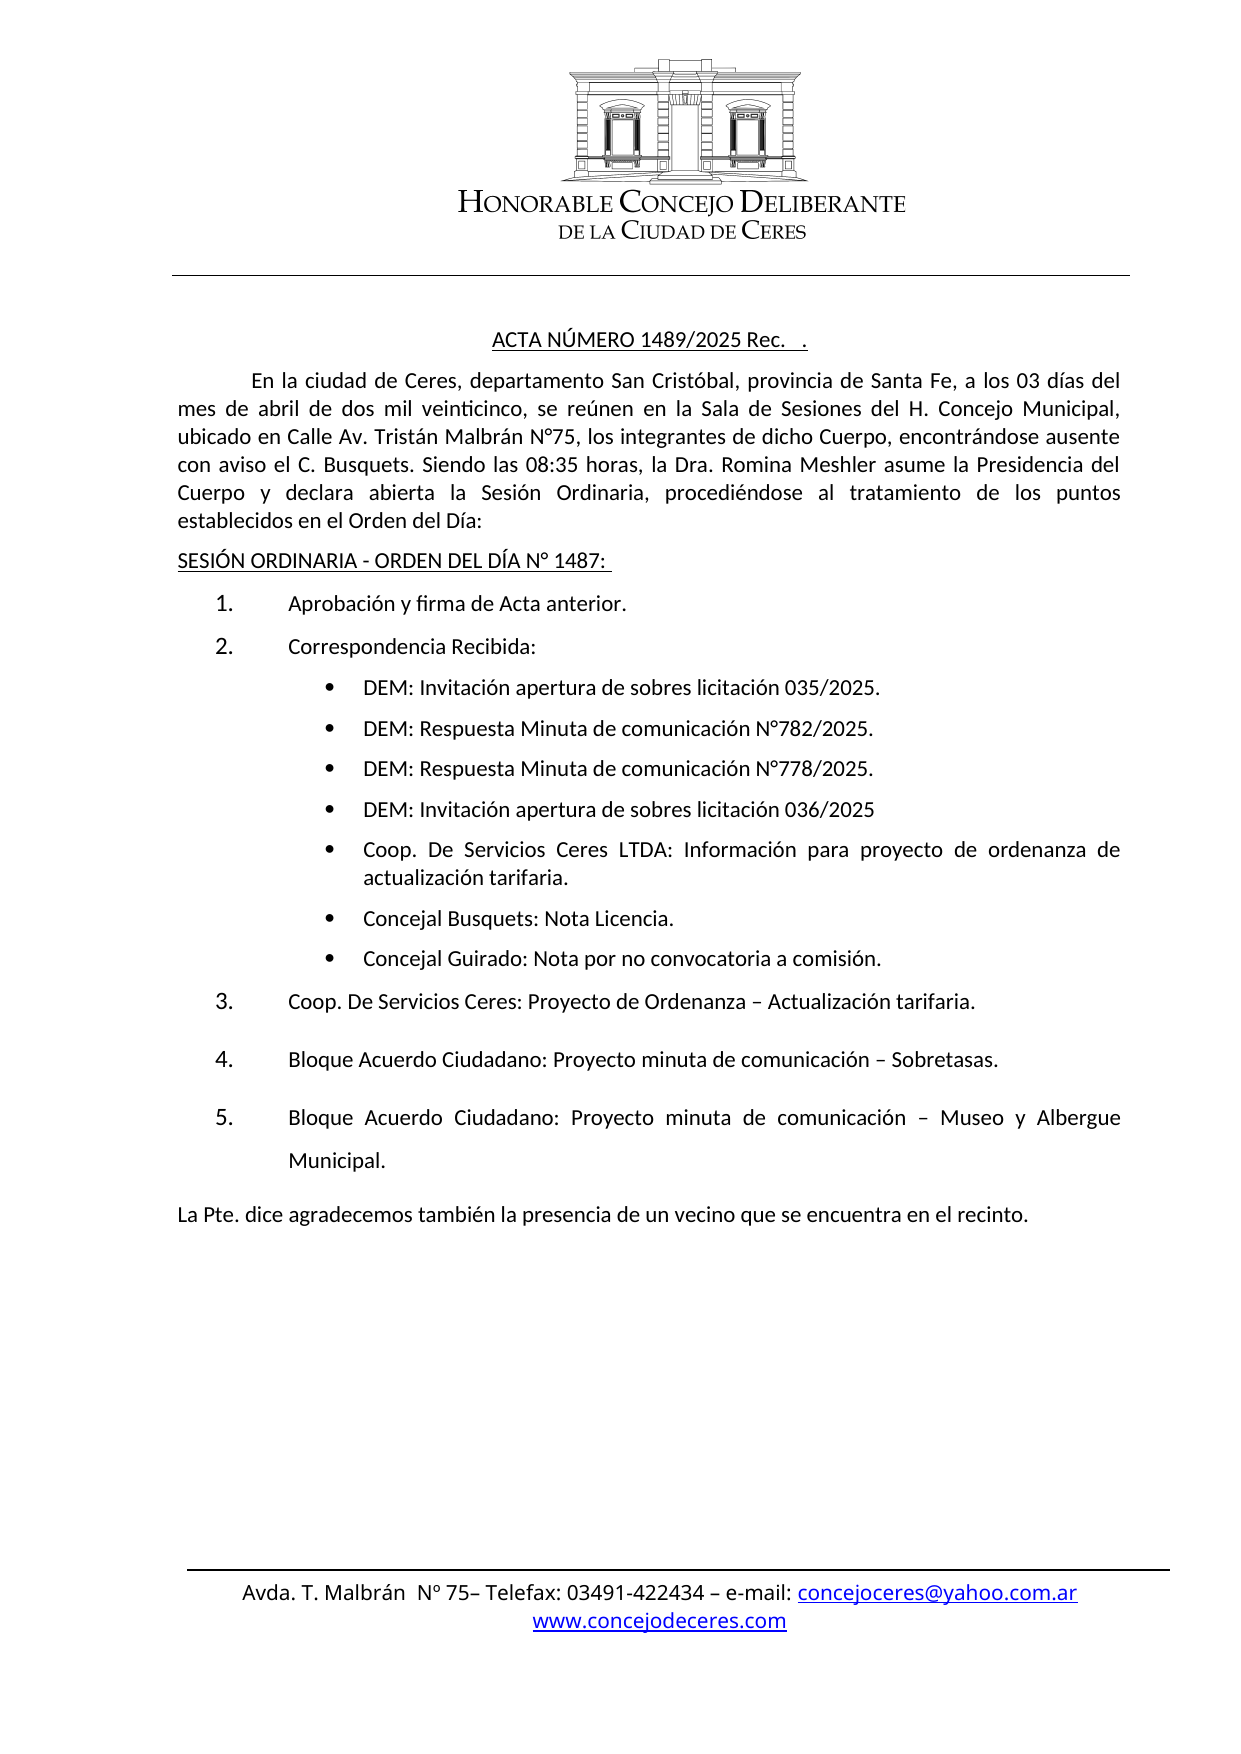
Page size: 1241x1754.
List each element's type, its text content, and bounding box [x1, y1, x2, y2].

list DEM: Respuesta Minuta de comunicación N°782/2025. [326, 714, 1122, 742]
list Concejal Busquets: Nota Licencia. [326, 904, 1122, 932]
text En la ciudad de Ceres, departamento San Cristóbal, provincia de Santa Fe, a los 03 días del mes de abril de dos mil veinticinco, se reúnen en la Sala de Sesiones del H. Concejo Municipal, ubicado en Calle Av. Tristán Malbrán N°75, los integrantes de dicho Cuerpo, encontrándose ausente con aviso el C. Busquets. Siendo las 08:35 horas, la Dra. Romina Meshler asume la Presidencia del Cuerpo y declara abierta la Sesión Ordinaria, procediéndose al tratamiento de los puntos establecidos en el Orden del Día: [177, 366, 1122, 534]
list Bloque Acuerdo Ciudadano: Proyecto minuta de comunicación – Sobretasas. [215, 1043, 1122, 1074]
list Concejal Guirado: Nota por no convocatoria a comisión. [326, 944, 1122, 972]
list DEM: Invitación apertura de sobres licitación 036/2025 [326, 795, 1122, 823]
list Coop. De Servicios Ceres: Proyecto de Ordenanza – Actualización tarifaria. [215, 985, 1122, 1015]
text La Pte. dice agradecemos también la presencia de un vecino que se encuentra en el recinto. [177, 1200, 1122, 1228]
list DEM: Respuesta Minuta de comunicación N°778/2025. [326, 754, 1122, 782]
text ACTA NÚMERO 1489/2025 Rec. . [177, 326, 1122, 353]
list DEM: Invitación apertura de sobres licitación 035/2025. [326, 673, 1122, 701]
list Aprobación y firma de Acta anterior. [215, 587, 1122, 618]
list Coop. De Servicios Ceres LTDA: Información para proyecto de ordenanza de actualización tarifaria. [326, 835, 1122, 891]
text SESIÓN ORDINARIA - ORDEN DEL DÍA N° 1487: [177, 547, 1122, 575]
list Correspondencia Recibida: [215, 630, 1122, 661]
picture [458, 59, 906, 239]
list Bloque Acuerdo Ciudadano: Proyecto minuta de comunicación – Museo y Albergue Municipal. [215, 1101, 1122, 1174]
